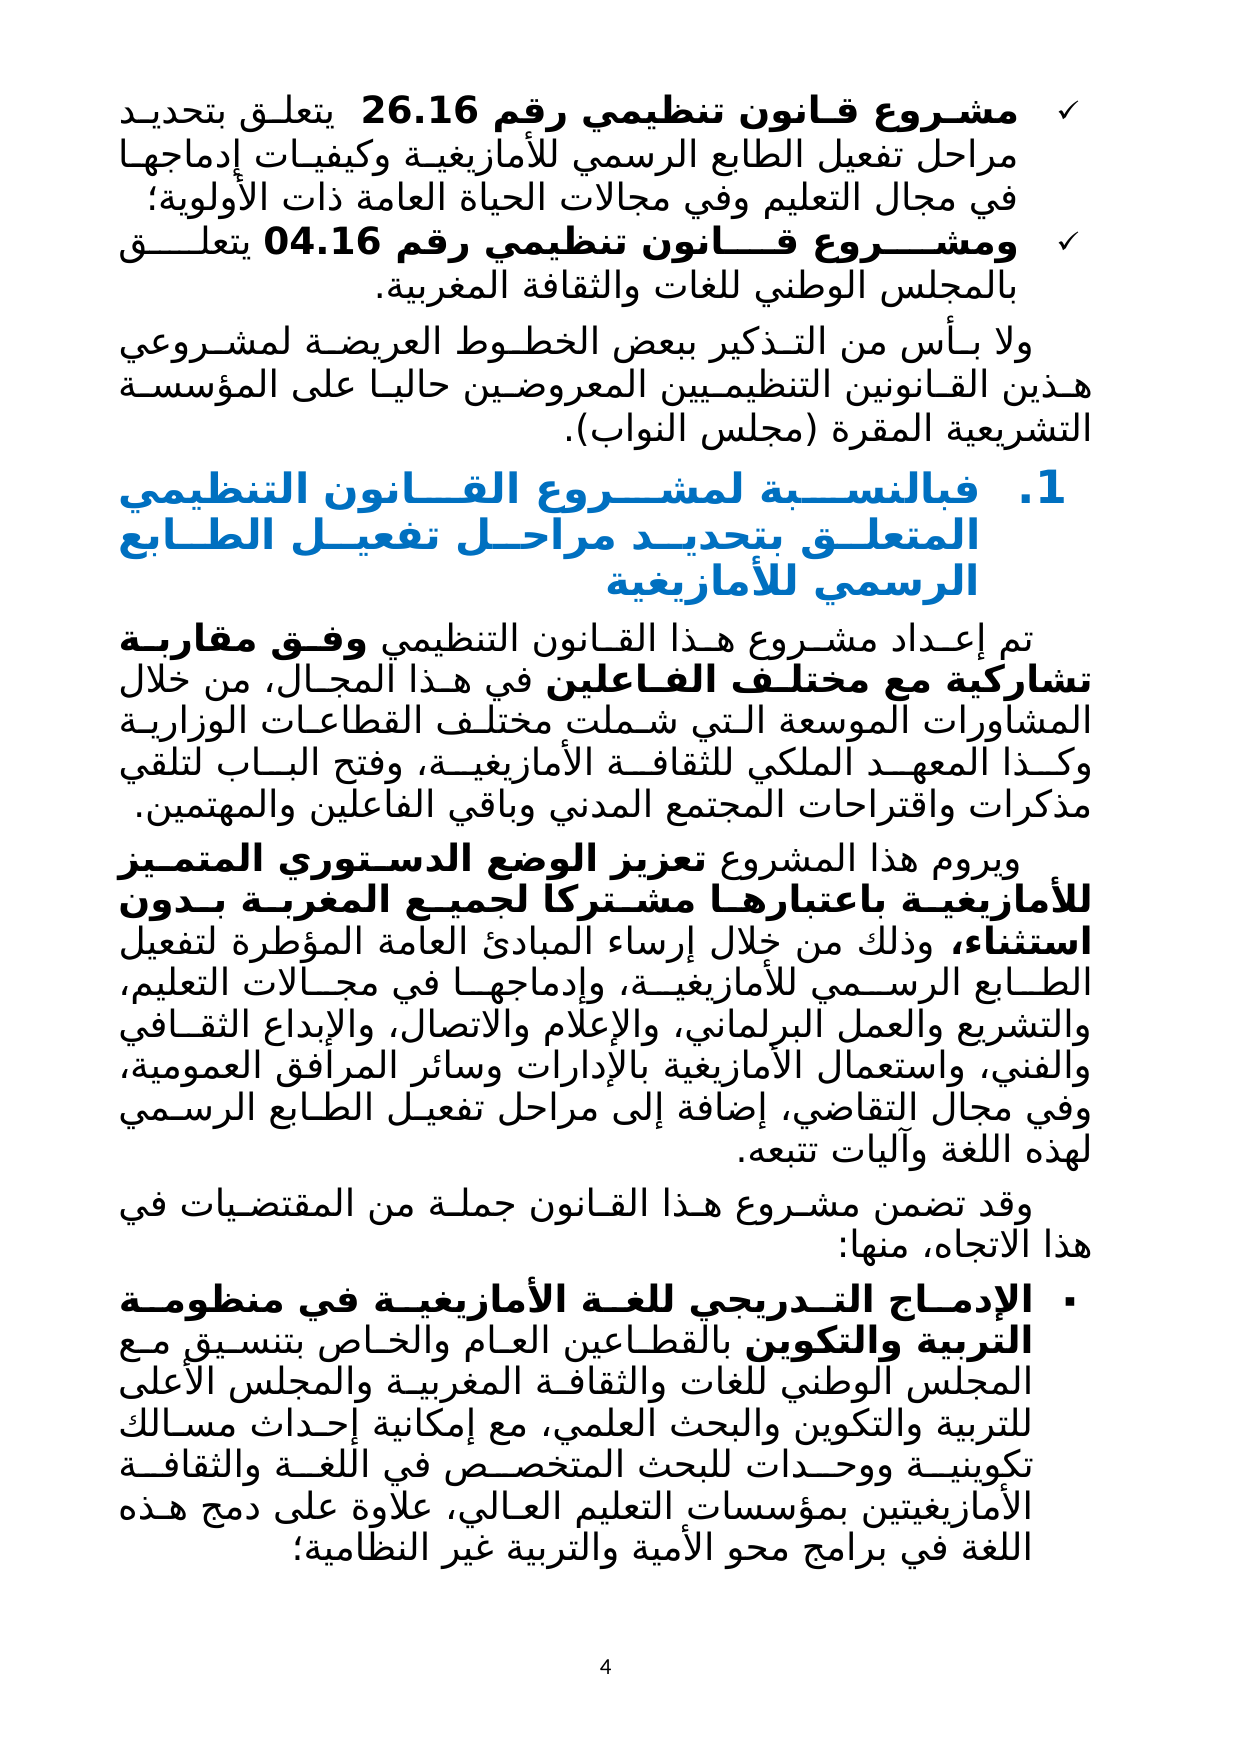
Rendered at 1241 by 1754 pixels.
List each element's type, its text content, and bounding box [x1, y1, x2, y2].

list ومشروع قانون تنظيمي رقم 04.16 يتعلق بالمجلس الوطني للغات والثقافة المغربية. [118, 219, 1056, 307]
text تم إعداد مشروع هذا القانون التنظيمي وفق مقاربة تشاركية مع مختلف الفاعلين في هذا المجال، من خلال المشاورات الموسعة التي شملت مختلف القطاعات الوزارية وكذا المعهد الملكي للثقافة الأمازيغية، وفتح الباب لتلقي مذكرات واقتراحات المجتمع المدني وباقي الفاعلين والمهتمين. [118, 618, 1093, 826]
text وقد تضمن مشروع هذا القانون جملة من المقتضيات في هذا الاتجاه، منها: [118, 1183, 1093, 1266]
text ويروم هذا المشروع تعزيز الوضع الدستوري المتميز للأمازيغية باعتبارها مشتركا لجميع المغربة بدون استثناء، وذلك من خلال إرساء المبادئ العامة المؤطرة لتفعيل الطابع الرسمي للأمازيغية، وإدماجها في مجالات التعليم، والتشريع والعمل البرلماني، والإعلام والاتصال، والإبداع الثقافي والفني، واستعمال الأمازيغية بالإدارات وسائر المرافق العمومية، وفي مجال التقاضي، إضافة إلى مراحل تفعيل الطابع الرسمي لهذه اللغة وآليات تتبعه. [118, 838, 1093, 1171]
list مشروع قانون تنظيمي رقم 26.16 يتعلق بتحديد مراحل تفعيل الطابع الرسمي للأمازيغية وكيفيات إدماجها في مجال التعليم وفي مجالات الحياة العامة ذات الأولوية؛ [118, 89, 1056, 219]
subtitle فبالنسبة لمشروع القانون التنظيمي المتعلق بتحديد مراحل تفعيل الطابع الرسمي للأمازيغية [118, 463, 1018, 606]
list الإدماج التدريجي للغة الأمازيغية في منظومة التربية والتكوين بالقطاعين العام والخاص بتنسيق مع المجلس الوطني للغات والثقافة المغربية والمجلس الأعلى للتربية والتكوين والبحث العلمي، مع إمكانية إحداث مسالك تكوينية ووحدات للبحث المتخصص في اللغة والثقافة الأمازيغيتين بمؤسسات التعليم العالي، علاوة على دمج هذه اللغة في برامج محو الأمية والتربية غير النظامية؛ [118, 1279, 1063, 1570]
text ولا بأس من التذكير ببعض الخطوط العريضة لمشروعي هذين القانونين التنظيميين المعروضين حاليا على المؤسسة التشريعية المقرة (مجلس النواب). [118, 319, 1093, 450]
